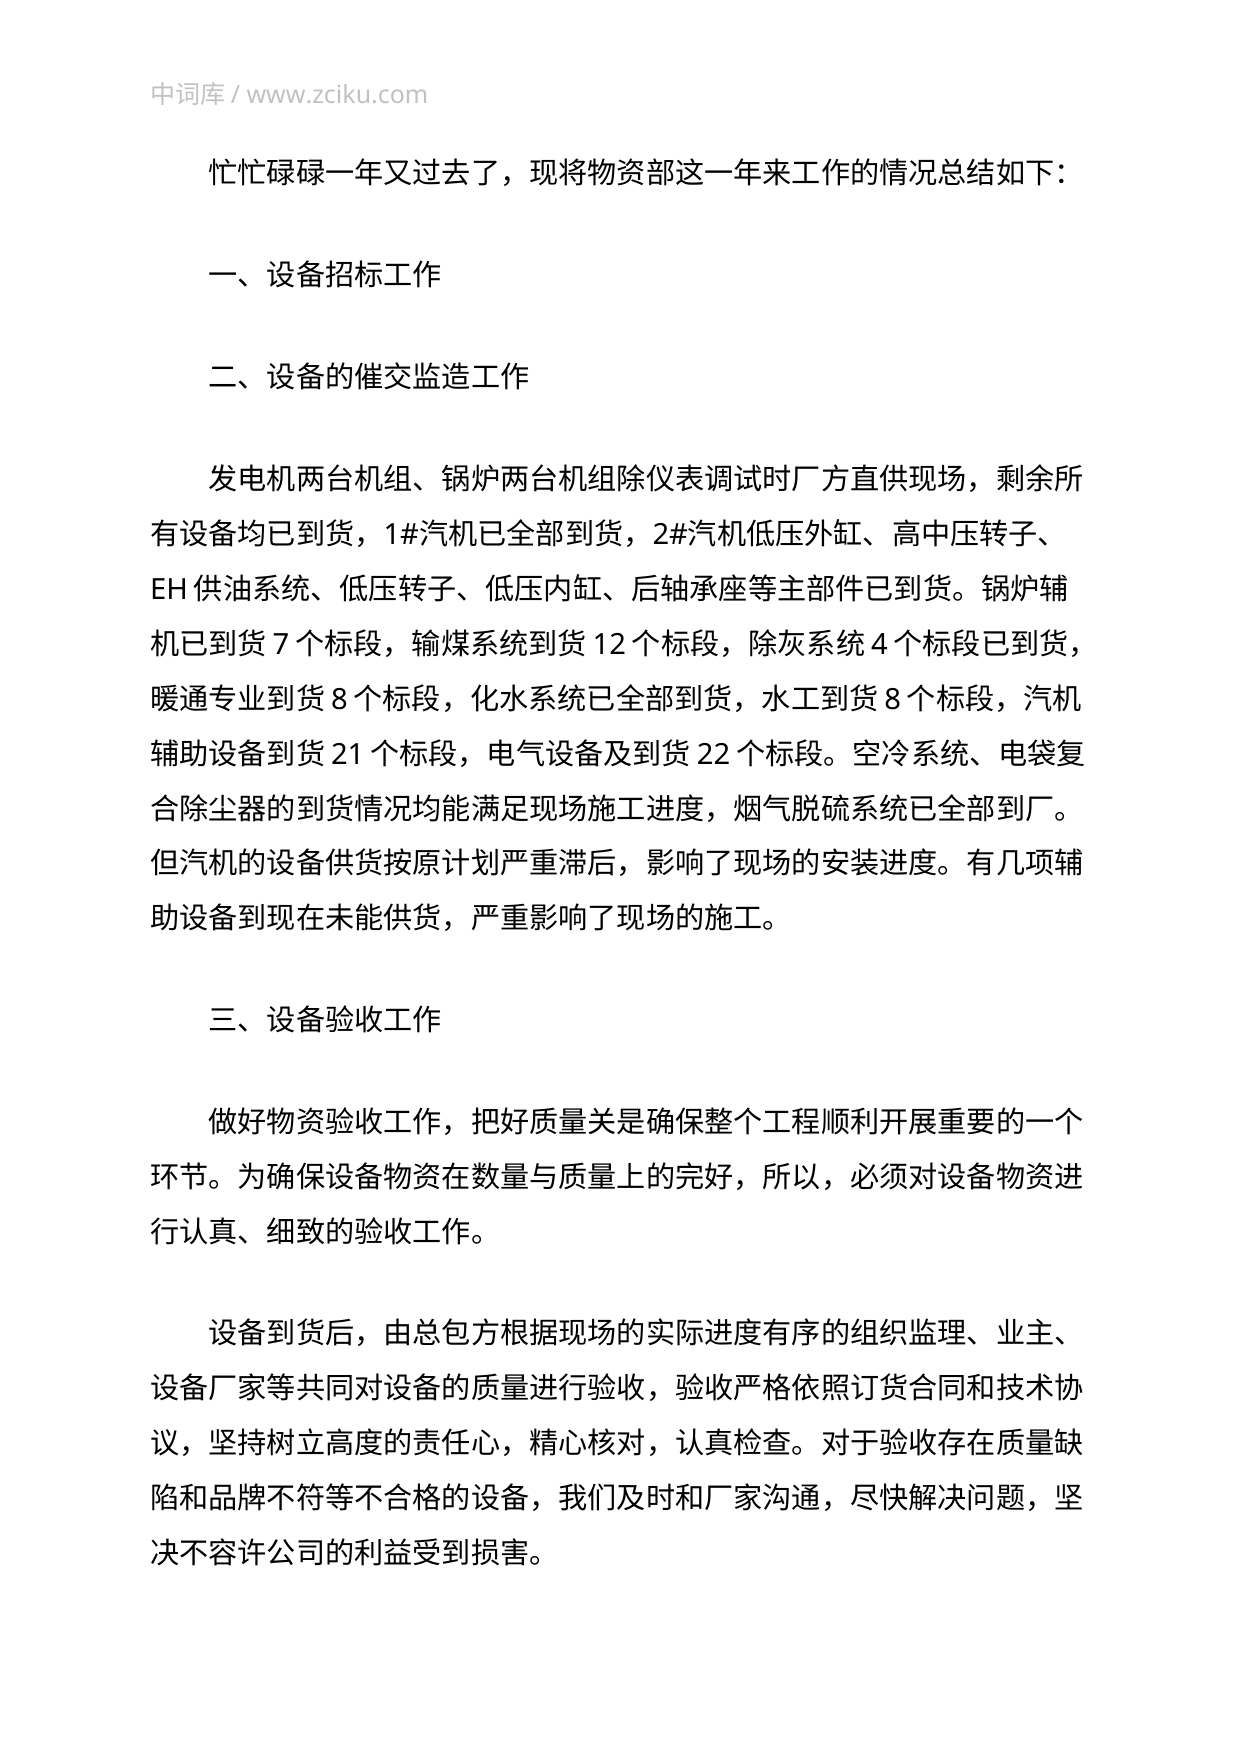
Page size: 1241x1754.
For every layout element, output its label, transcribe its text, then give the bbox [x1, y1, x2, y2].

text 二、设备的催交监造工作 [150, 353, 1090, 396]
text 忙忙碌碌一年又过去了，现将物资部这一年来工作的情况总结如下： [150, 150, 1090, 192]
text 设备到货后，由总包方根据现场的实际进度有序的组织监理、业主、设备厂家等共同对设备的质量进行验收，验收严格依照订货合同和技术协议，坚持树立高度的责任心，精心核对，认真检查。对于验收存在质量缺陷和品牌不符等不合格的设备，我们及时和厂家沟通，尽快解决问题，坚决不容许公司的利益受到损害。 [150, 1310, 1090, 1572]
text 一、设备招标工作 [150, 252, 1090, 294]
text 发电机两台机组、锅炉两台机组除仪表调试时厂方直供现场，剩余所有设备均已到货，1#汽机已全部到货，2#汽机低压外缸、高中压转子、EH供油系统、低压转子、低压内缸、后轴承座等主部件已到货。锅炉辅机已到货7个标段，输煤系统到货12个标段，除灰系统4个标段已到货，暖通专业到货8个标段，化水系统已全部到货，水工到货8个标段，汽机辅助设备到货21个标段，电气设备及到货22个标段。空冷系统、电袋复合除尘器的到货情况均能满足现场施工进度，烟气脱硫系统已全部到厂。但汽机的设备供货按原计划严重滞后，影响了现场的安装进度。有几项辅助设备到现在未能供货，严重影响了现场的施工。 [150, 455, 1090, 937]
text 三、设备验收工作 [150, 997, 1090, 1039]
text 做好物资验收工作，把好质量关是确保整个工程顺利开展重要的一个环节。为确保设备物资在数量与质量上的完好，所以，必须对设备物资进行认真、细致的验收工作。 [150, 1098, 1090, 1251]
